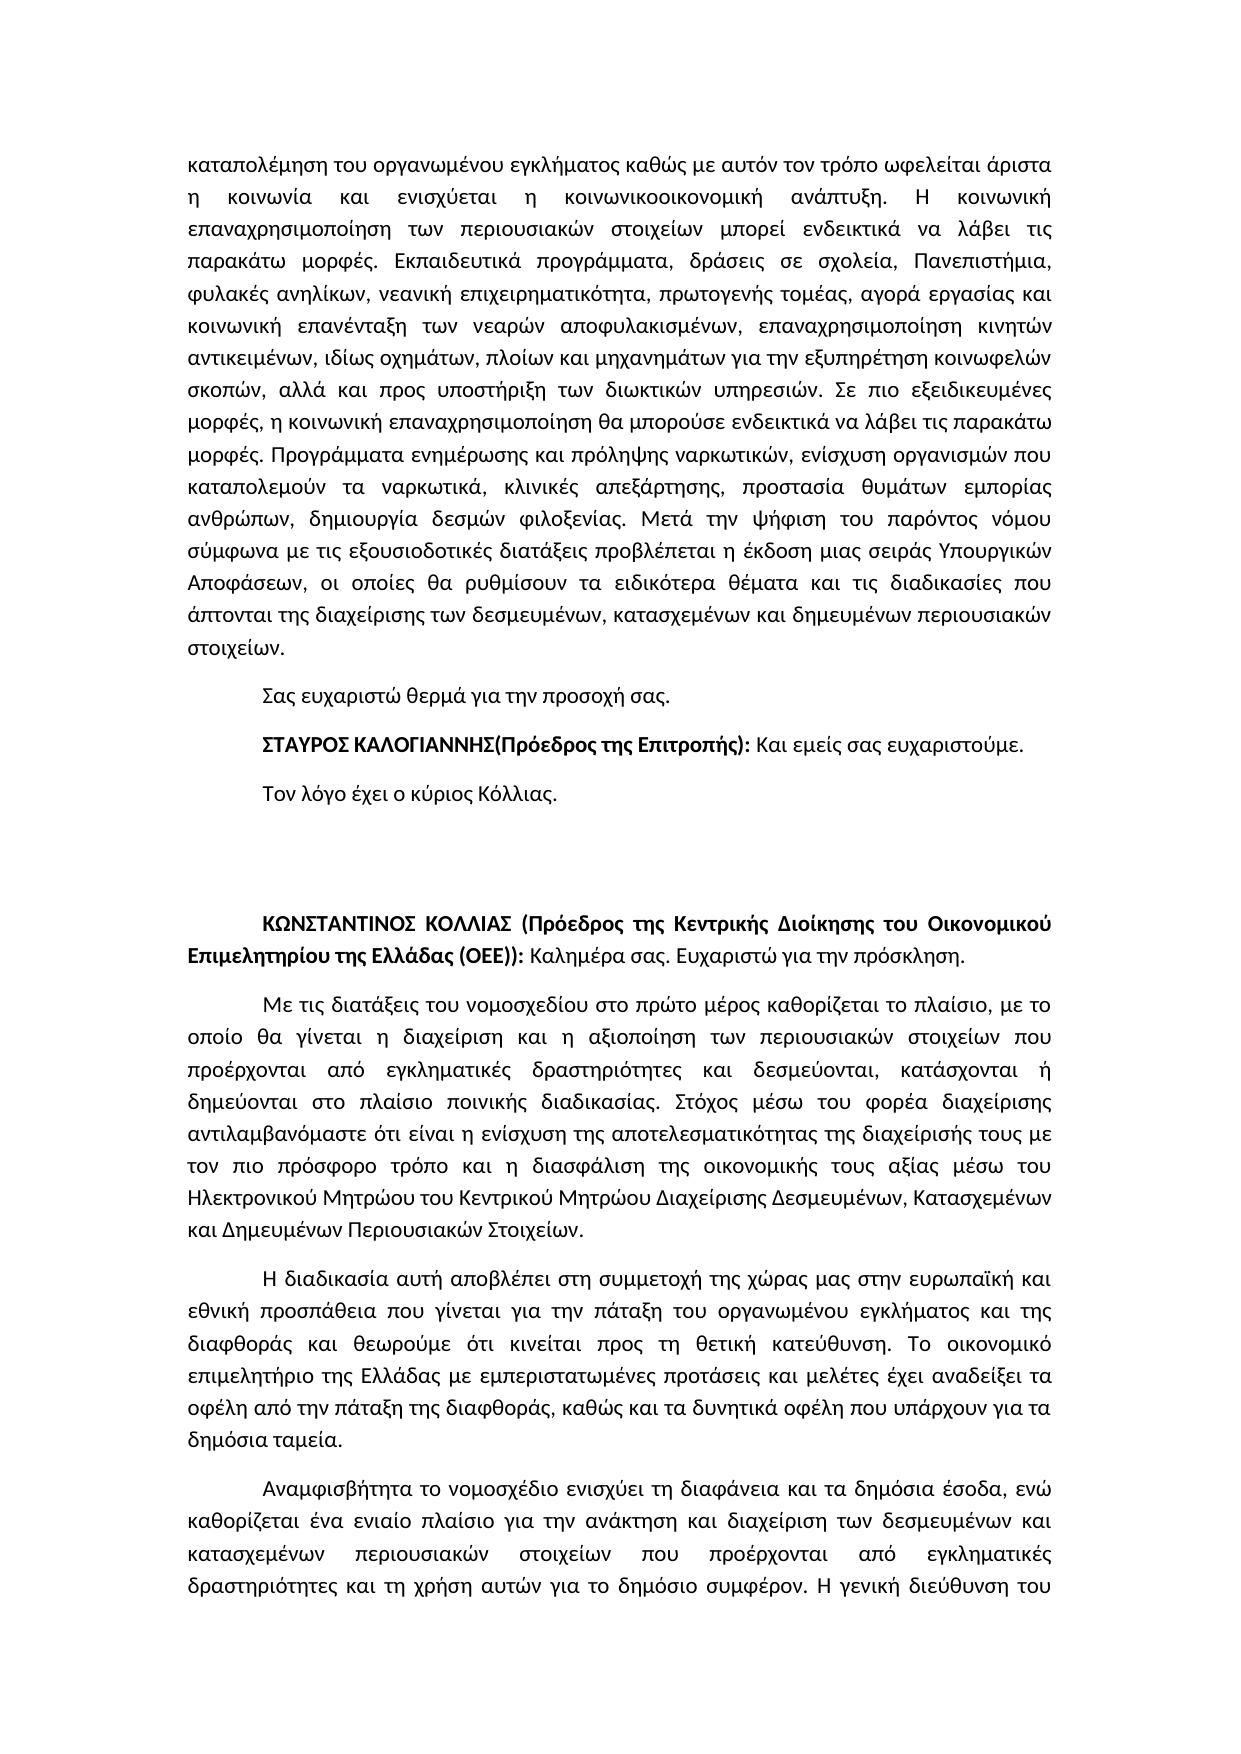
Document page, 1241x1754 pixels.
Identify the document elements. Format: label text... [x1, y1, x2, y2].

text Με τις διατάξεις του νομοσχεδίου στο πρώτο μέρος καθορίζεται το πλαίσιο, με το οποίο θα γίνεται η διαχείριση και η αξιοποίηση των περιουσιακών στοιχείων που προέρχονται από εγκληματικές δραστηριότητες και δεσμεύονται, κατάσχονται ή δημεύονται στο πλαίσιο ποινικής διαδικασίας. Στόχος μέσω του φορέα διαχείρισης αντιλαμβανόμαστε ότι είναι η ενίσχυση της αποτελεσματικότητας της διαχείρισής τους με τον πιο πρόσφορο τρόπο και η διασφάλιση της οικονομικής τους αξίας μέσω του Ηλεκτρονικού Μητρώου του Κεντρικού Μητρώου Διαχείρισης Δεσμευμένων, Κατασχεμένων και Δημευμένων Περιουσιακών Στοιχείων. [187, 990, 1053, 1244]
text Τον λόγο έχει ο κύριος Κόλλιας. [187, 779, 1053, 807]
text Η διαδικασία αυτή αποβλέπει στη συμμετοχή της χώρας μας στην ευρωπαϊκή και εθνική προσπάθεια που γίνεται για την πάταξη του οργανωμένου εγκλήματος και της διαφθοράς και θεωρούμε ότι κινείται προς τη θετική κατεύθυνση. Το οικονομικό επιμελητήριο της Ελλάδας με εμπεριστατωμένες προτάσεις και μελέτες έχει αναδείξει τα οφέλη από την πάταξη της διαφθοράς, καθώς και τα δυνητικά οφέλη που υπάρχουν για τα δημόσια ταμεία. [187, 1264, 1053, 1453]
text ΚΩΝΣΤΑΝΤΙΝΟΣ ΚΟΛΛΙΑΣ (Πρόεδρος της Κεντρικής Διοίκησης του Οικονομικού Επιμελητηρίου της Ελλάδας (ΟΕΕ)): Καλημέρα σας. Ευχαριστώ για την πρόσκληση. [187, 909, 1053, 969]
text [187, 1474, 1053, 1599]
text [187, 150, 1053, 661]
text Σας ευχαριστώ θερμά για την προσοχή σας. [187, 682, 1053, 710]
text ΣΤΑΥΡΟΣ ΚΑΛΟΓΙΑΝΝΗΣ(Πρόεδρος της Επιτροπής): Και εμείς σας ευχαριστούμε. [187, 731, 1053, 758]
